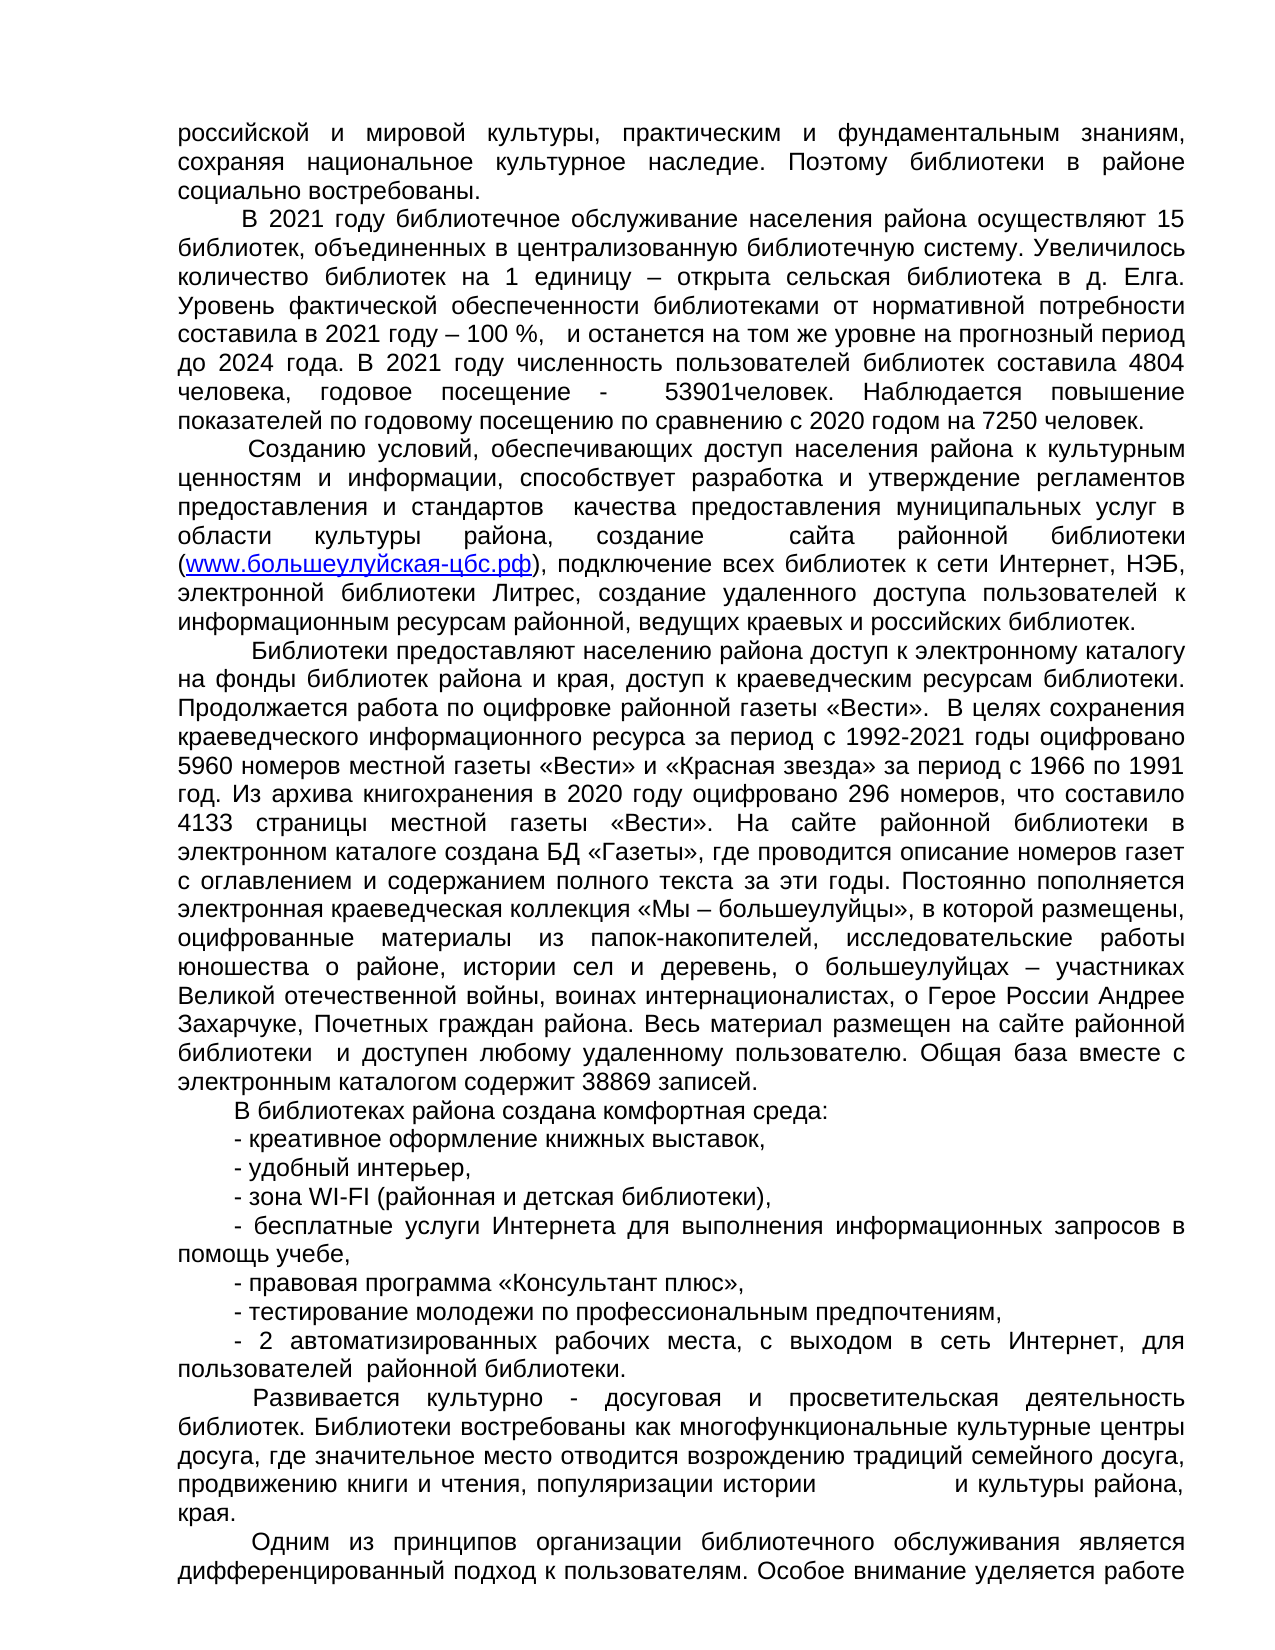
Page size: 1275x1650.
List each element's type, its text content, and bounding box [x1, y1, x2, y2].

text Библиотеки предоставляют населению района доступ к электронному каталогу на фонды библиотек района и края, доступ к краеведческим ресурсам библиотеки. Продолжается работа по оцифровке районной газеты «Вести». В целях сохранения краеведческого информационного ресурса за период с 1992-2021 годы оцифровано 5960 номеров местной газеты «Вести» и «Красная звезда» за период с 1966 по 1991 год. Из архива книгохранения в 2020 году оцифровано 296 номеров, что составило 4133 страницы местной газеты «Вести». На сайте районной библиотеки в электронном каталоге создана БД «Газеты», где проводится описание номеров газет с оглавлением и содержанием полного текста за эти годы. Постоянно пополняется электронная краеведческая коллекция «Мы – большеулуйцы», в которой размещены, оцифрованные материалы из папок-накопителей, исследовательские работы юношества о районе, истории сел и деревень, о большеулуйцах – участниках Великой отечественной войны, воинах интернационалистах, о Герое России Андрее Захарчуке, Почетных граждан района. Весь материал размещен на сайте районной библиотеки и доступен любому удаленному пользователю. Общая база вместе с электронным каталогом содержит 38869 записей. [177, 636, 1186, 1096]
text В 2021 году библиотечное обслуживание населения района осуществляют 15 библиотек, объединенных в централизованную библиотечную систему. Увеличилось количество библиотек на 1 единицу – открыта сельская библиотека в д. Елга. Уровень фактической обеспеченности библиотеками от нормативной потребности составила в 2021 году – 100 %, и останется на том же уровне на прогнозный период до 2024 года. В 2021 году численность пользователей библиотек составила 4804 человека, годовое посещение - 53901человек. Наблюдается повышение показателей по годовому посещению по сравнению с 2020 годом на 7250 человек. [177, 204, 1186, 434]
text - зона WI-FI (районная и детская библиотеки), [177, 1182, 1186, 1211]
text - правовая программа «Консультант плюс», [177, 1268, 1186, 1297]
text - креативное оформление книжных выставок, [177, 1124, 1186, 1153]
text - 2 автоматизированных рабочих места, с выходом в сеть Интернет, для пользователей районной библиотеки. [177, 1326, 1186, 1383]
text Созданию условий, обеспечивающих доступ населения района к культурным ценностям и информации, способствует разработка и утверждение регламентов предоставления и стандартов качества предоставления муниципальных услуг в области культуры района, создание сайта районной библиотеки (www.большеулуйская-цбс.рф), подключение всех библиотек к сети Интернет, НЭБ, электронной библиотеки Литрес, создание удаленного доступа пользователей к информационным ресурсам районной, ведущих краевых и российских библиотек. [177, 434, 1186, 636]
text - тестирование молодежи по профессиональным предпочтениям, [177, 1297, 1186, 1326]
text - бесплатные услуги Интернета для выполнения информационных запросов в помощь учебе, [177, 1211, 1186, 1268]
text Развивается культурно - досуговая и просветительская деятельность библиотек. Библиотеки востребованы как многофункциональные культурные центры досуга, где значительное место отводится возрождению традиций семейного досуга, продвижению книги и чтения, популяризации истории и культуры района, края. [177, 1383, 1186, 1527]
text В библиотеках района создана комфортная среда: [177, 1096, 1186, 1124]
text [177, 1527, 1186, 1584]
text - удобный интерьер, [177, 1153, 1186, 1182]
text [177, 118, 1186, 204]
